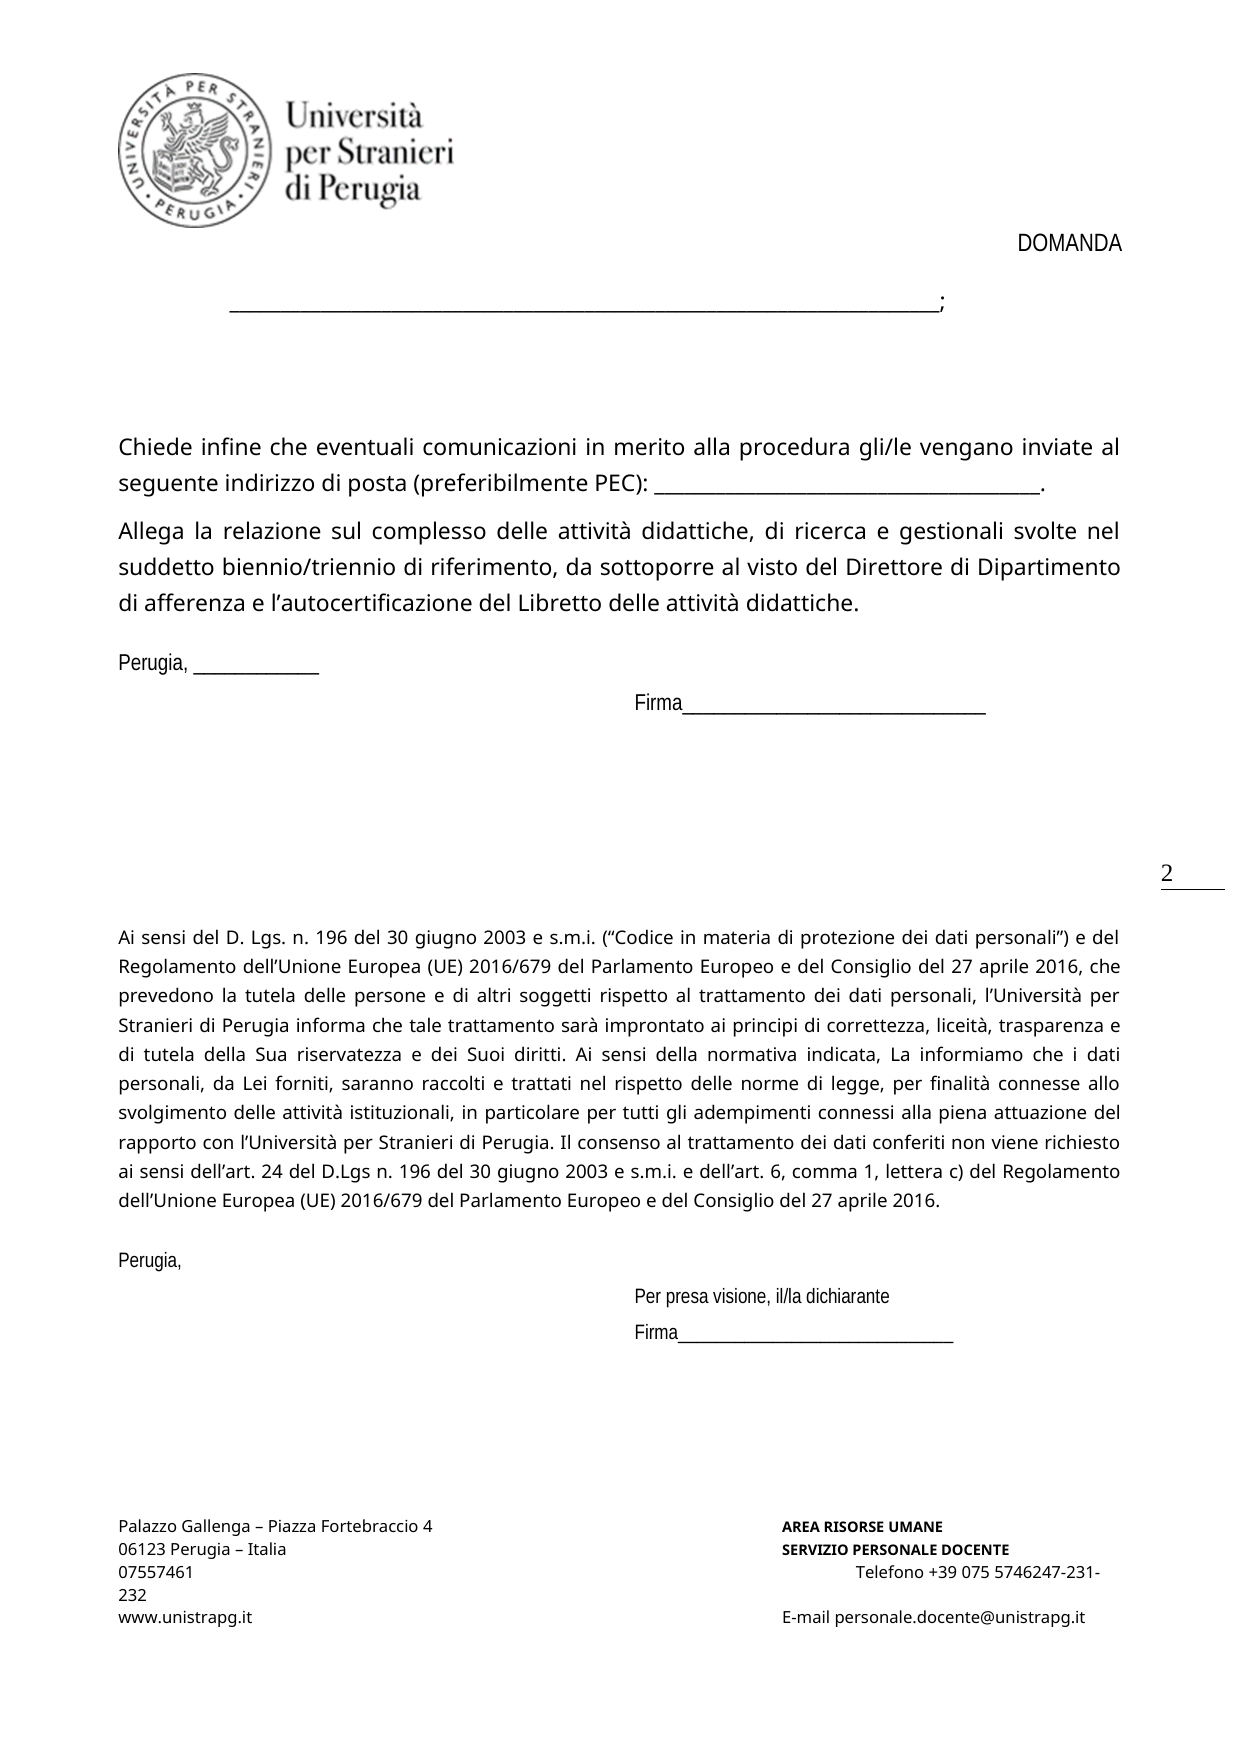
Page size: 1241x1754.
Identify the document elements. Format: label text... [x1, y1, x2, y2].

picture [118, 73, 455, 228]
text Chiede infine che eventuali comunicazioni in merito alla procedura gli/le vengano inviate al seguente indirizzo di posta (preferibilmente PEC): ______________________________________. [118, 431, 1122, 498]
text Perugia, [118, 1248, 1122, 1272]
text Ai sensi del D. Lgs. n. 196 del 30 giugno 2003 e s.m.i. (“Codice in materia di protezione dei dati personali”) e del Regolamento dell’Unione Europea (UE) 2016/679 del Parlamento Europeo e del Consiglio del 27 aprile 2016, che prevedono la tutela delle persone e di altri soggetti rispetto al trattamento dei dati personali, l’Università per Stranieri di Perugia informa che tale trattamento sarà improntato ai principi di correttezza, liceità, trasparenza e di tutela della Sua riservatezza e dei Suoi diritti. Ai sensi della normativa indicata, La informiamo che i dati personali, da Lei forniti, saranno raccolti e trattati nel rispetto delle norme di legge, per finalità connesse allo svolgimento delle attività istituzionali, in particolare per tutti gli adempimenti connessi alla piena attuazione del rapporto con l’Università per Stranieri di Perugia. Il consenso al trattamento dei dati conferiti non viene richiesto ai sensi dell’art. 24 del D.Lgs n. 196 del 30 giugno 2003 e s.m.i. e dell’art. 6, comma 1, lettera c) del Regolamento dell’Unione Europea (UE) 2016/679 del Parlamento Europeo e del Consiglio del 27 aprile 2016. [118, 924, 1122, 1213]
text Firma_____________________________ [634, 1320, 1122, 1344]
text Per presa visione, il/la dichiarante [561, 1284, 1122, 1308]
text ______________________________________________________________________; [229, 285, 1122, 317]
text Firma_____________________________ [561, 688, 1122, 715]
text Perugia, ____________ [118, 649, 1122, 675]
text Allega la relazione sul complesso delle attività didattiche, di ricerca e gestionali svolte nel suddetto biennio/triennio di riferimento, da sottoporre al visto del Direttore di Dipartimento di afferenza e l’autocertificazione del Libretto delle attività didattiche. [118, 515, 1122, 618]
